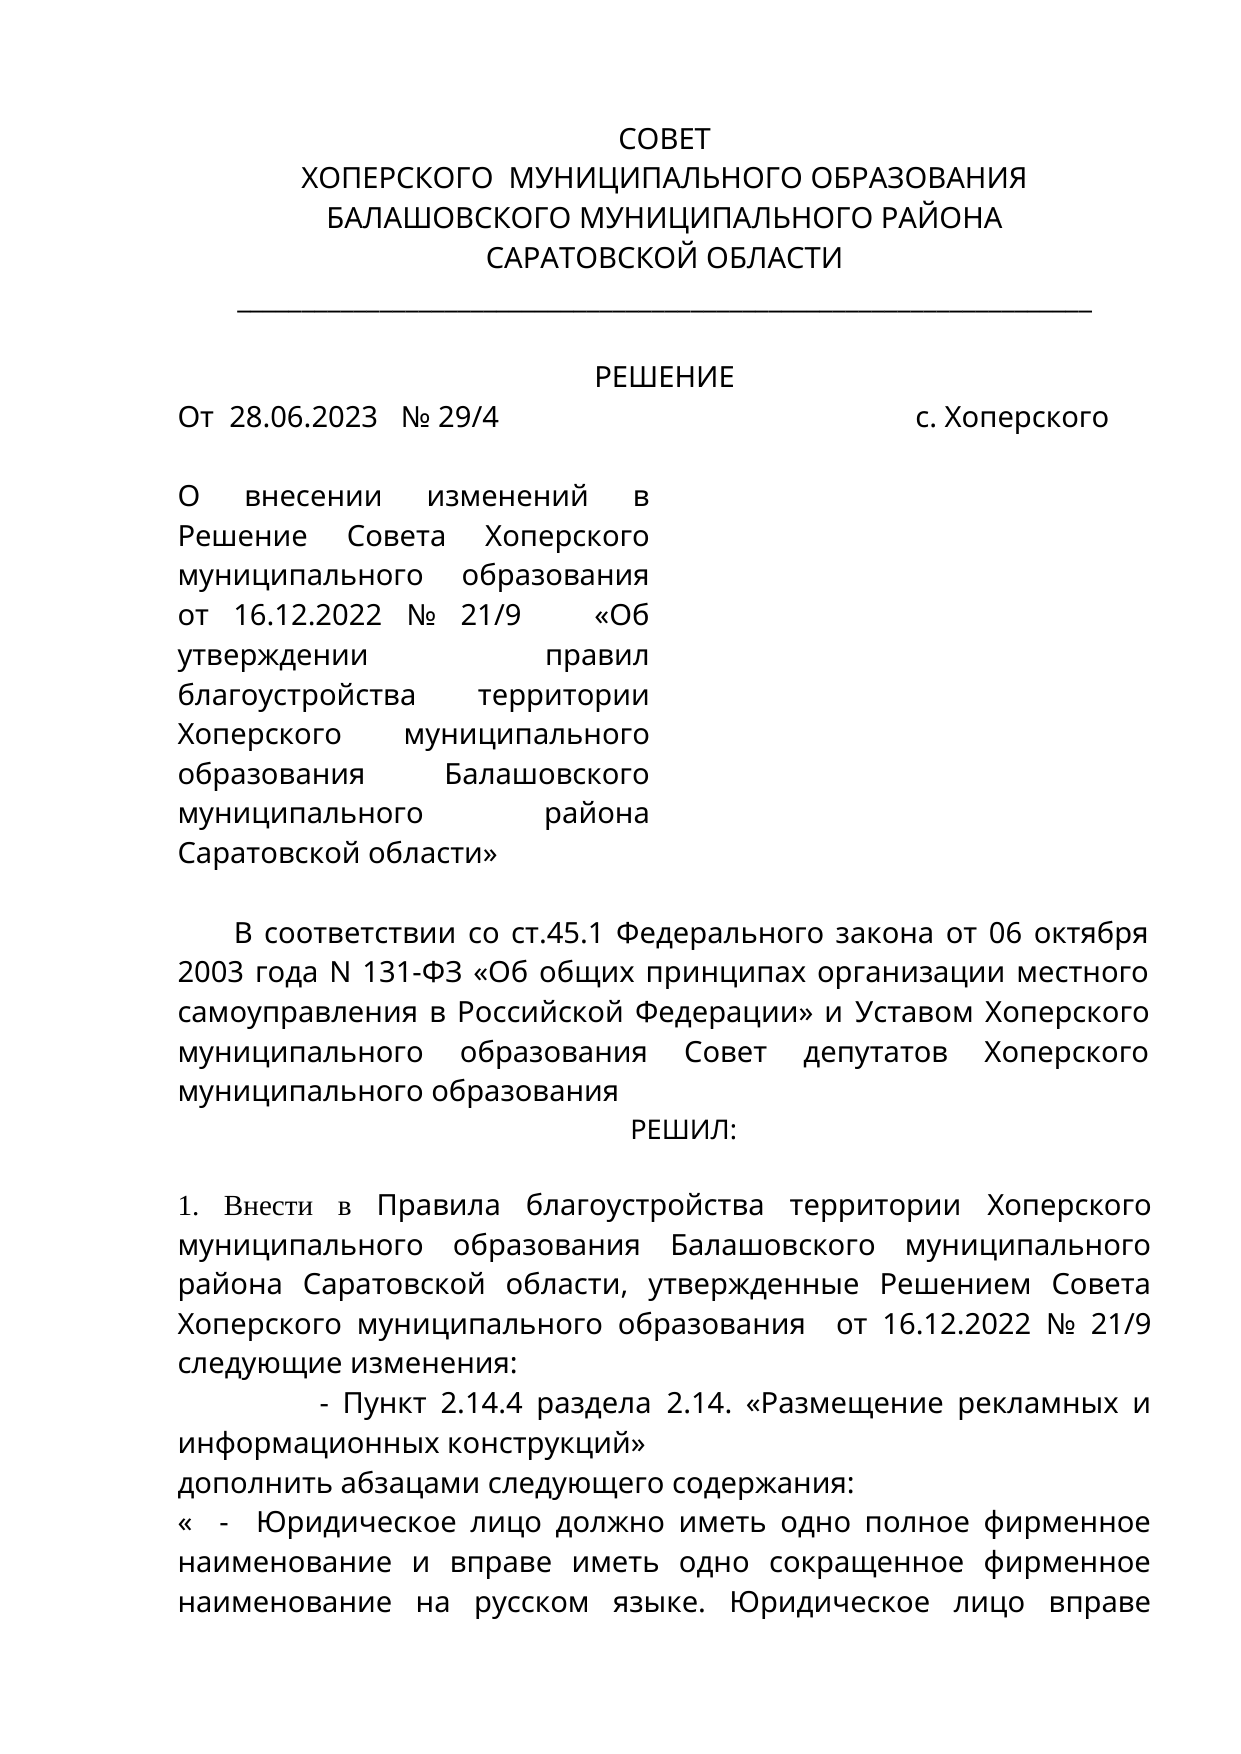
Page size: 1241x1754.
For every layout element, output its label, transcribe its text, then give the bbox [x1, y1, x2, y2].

text - Пункт 2.14.4 раздела 2.14. «Размещение рекламных и информационных конструкций» [177, 1382, 1152, 1462]
text САРАТОВСКОЙ ОБЛАСТИ [177, 237, 1152, 277]
text __________________________________________________________________ [177, 277, 1152, 317]
text От 28.06.2023 № 29/4 с. Хоперского [177, 396, 1240, 436]
text В соответствии со ст.45.1 Федерального закона от 06 октября 2003 года N 131-ФЗ «Об общих принципах организации местного самоуправления в Российской Федерации» и Уставом Хоперского муниципального образования Совет депутатов Хоперского муниципального образования [177, 912, 1149, 1110]
text РЕШИЛ: [196, 1110, 1115, 1147]
text 1. Внести в Правила благоустройства территории Хоперского муниципального образования Балашовского муниципального района Саратовской области, утвержденные Решением Совета Хоперского муниципального образования от 16.12.2022 № 21/9 следующие изменения: [177, 1184, 1152, 1382]
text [177, 1502, 1152, 1621]
text ХОПЕРСКОГО МУНИЦИПАЛЬНОГО ОБРАЗОВАНИЯ БАЛАШОВСКОГО МУНИЦИПАЛЬНОГО РАЙОНА [177, 158, 1152, 237]
text СОВЕТ [177, 118, 1152, 158]
title О внесении изменений в Решение Совета Хоперского муниципального образования от 16.12.2022 № 21/9 «Об утверждении правил благоустройства территории Хоперского муниципального образования Балашовского муниципального района Саратовской области» [177, 475, 650, 872]
text дополнить абзацами следующего содержания: [177, 1462, 1152, 1502]
text РЕШЕНИЕ [177, 356, 1152, 396]
